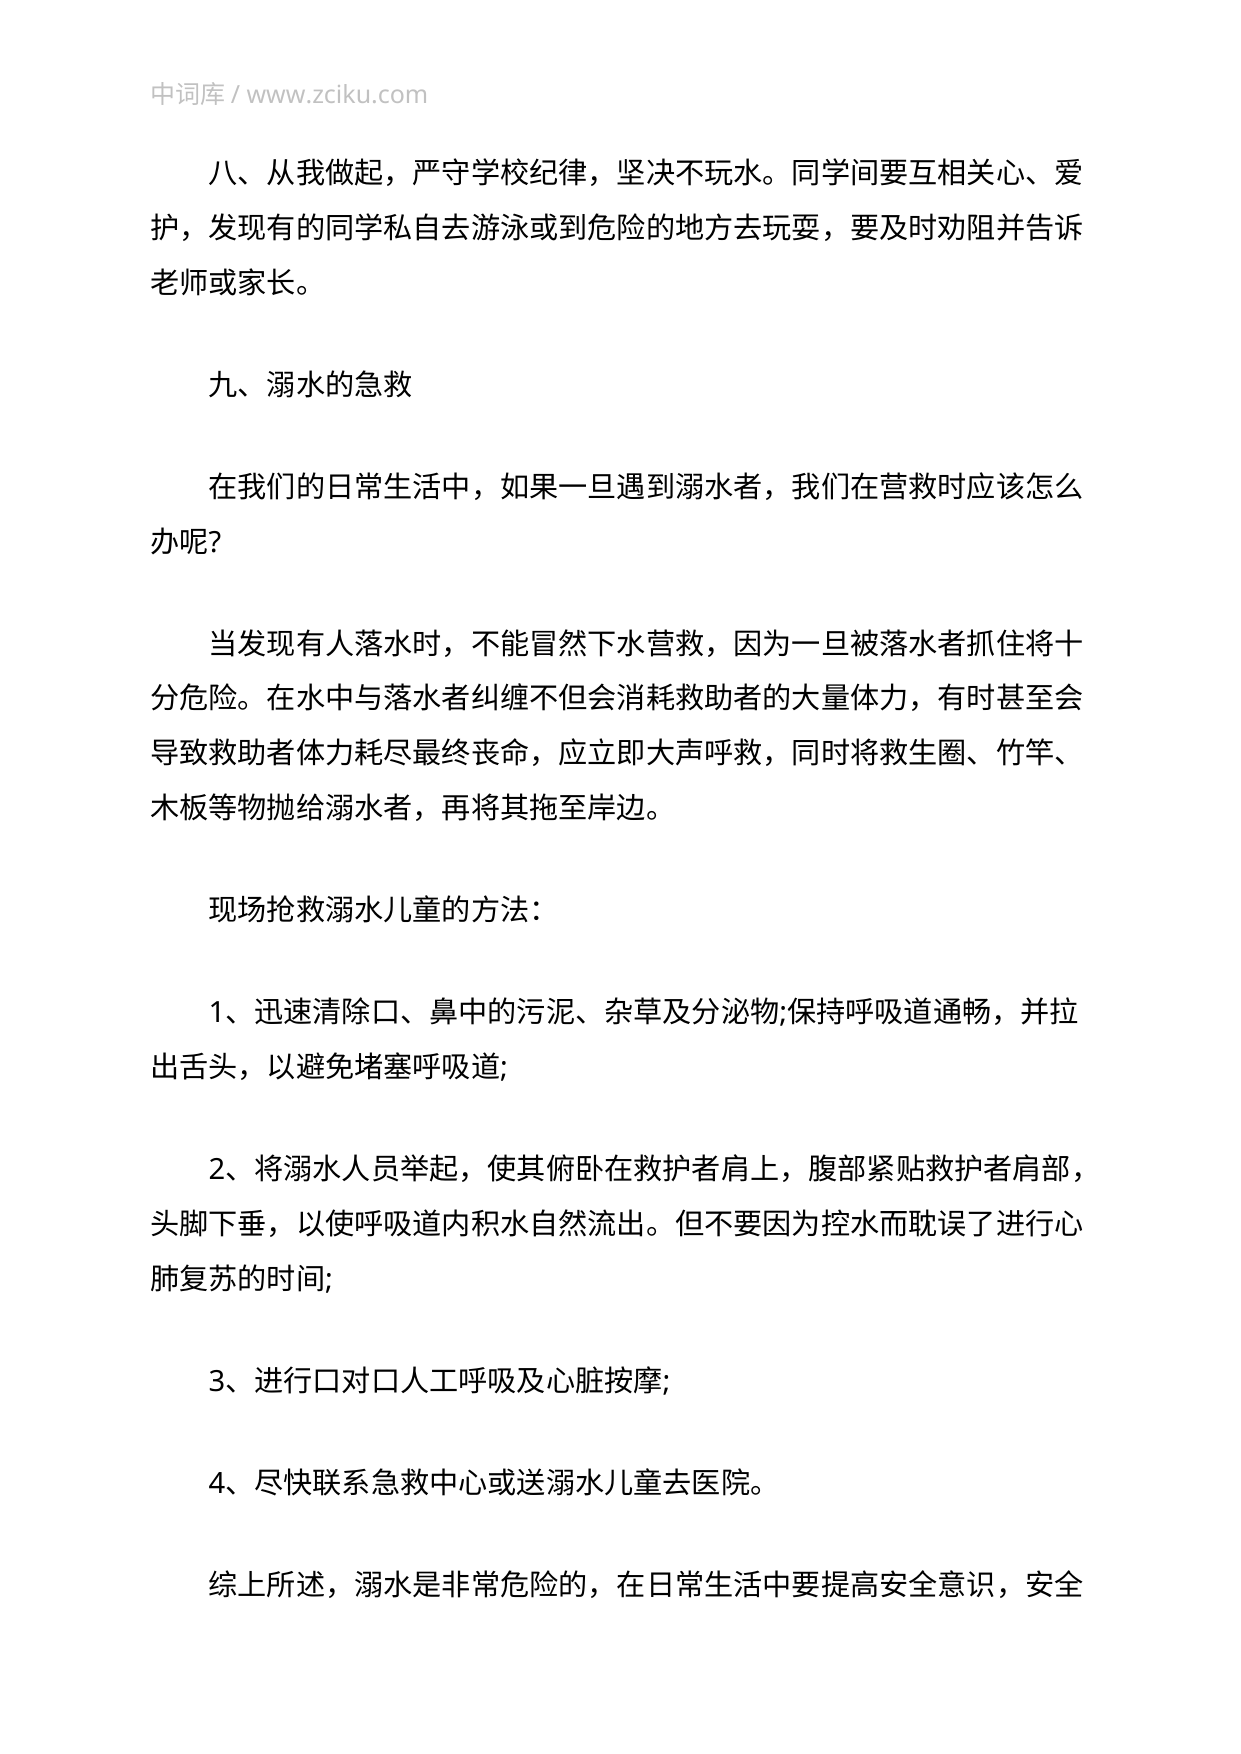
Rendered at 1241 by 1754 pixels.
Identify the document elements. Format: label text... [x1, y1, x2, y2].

text 当发现有人落水时，不能冒然下水营救，因为一旦被落水者抓住将十分危险。在水中与落水者纠缠不但会消耗救助者的大量体力，有时甚至会导致救助者体力耗尽最终丧命，应立即大声呼救，同时将救生圈、竹竿、木板等物抛给溺水者，再将其拖至岸边。 [150, 620, 1090, 827]
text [150, 1561, 1090, 1603]
text 3、进行口对口人工呼吸及心脏按摩; [150, 1357, 1090, 1400]
text 八、从我做起，严守学校纪律，坚决不玩水。同学间要互相关心、爱护，发现有的同学私自去游泳或到危险的地方去玩耍，要及时劝阻并告诉老师或家长。 [150, 150, 1090, 302]
text 在我们的日常生活中，如果一旦遇到溺水者，我们在营救时应该怎么办呢? [150, 463, 1090, 561]
text 2、将溺水人员举起，使其俯卧在救护者肩上，腹部紧贴救护者肩部，头脚下垂，以使呼吸道内积水自然流出。但不要因为控水而耽误了进行心肺复苏的时间; [150, 1145, 1090, 1298]
text 九、溺水的急救 [150, 362, 1090, 404]
text 4、尽快联系急救中心或送溺水儿童去医院。 [150, 1459, 1090, 1502]
text 1、迅速清除口、鼻中的污泥、杂草及分泌物;保持呼吸道通畅，并拉出舌头，以避免堵塞呼吸道; [150, 988, 1090, 1086]
text 现场抢救溺水儿童的方法： [150, 887, 1090, 929]
